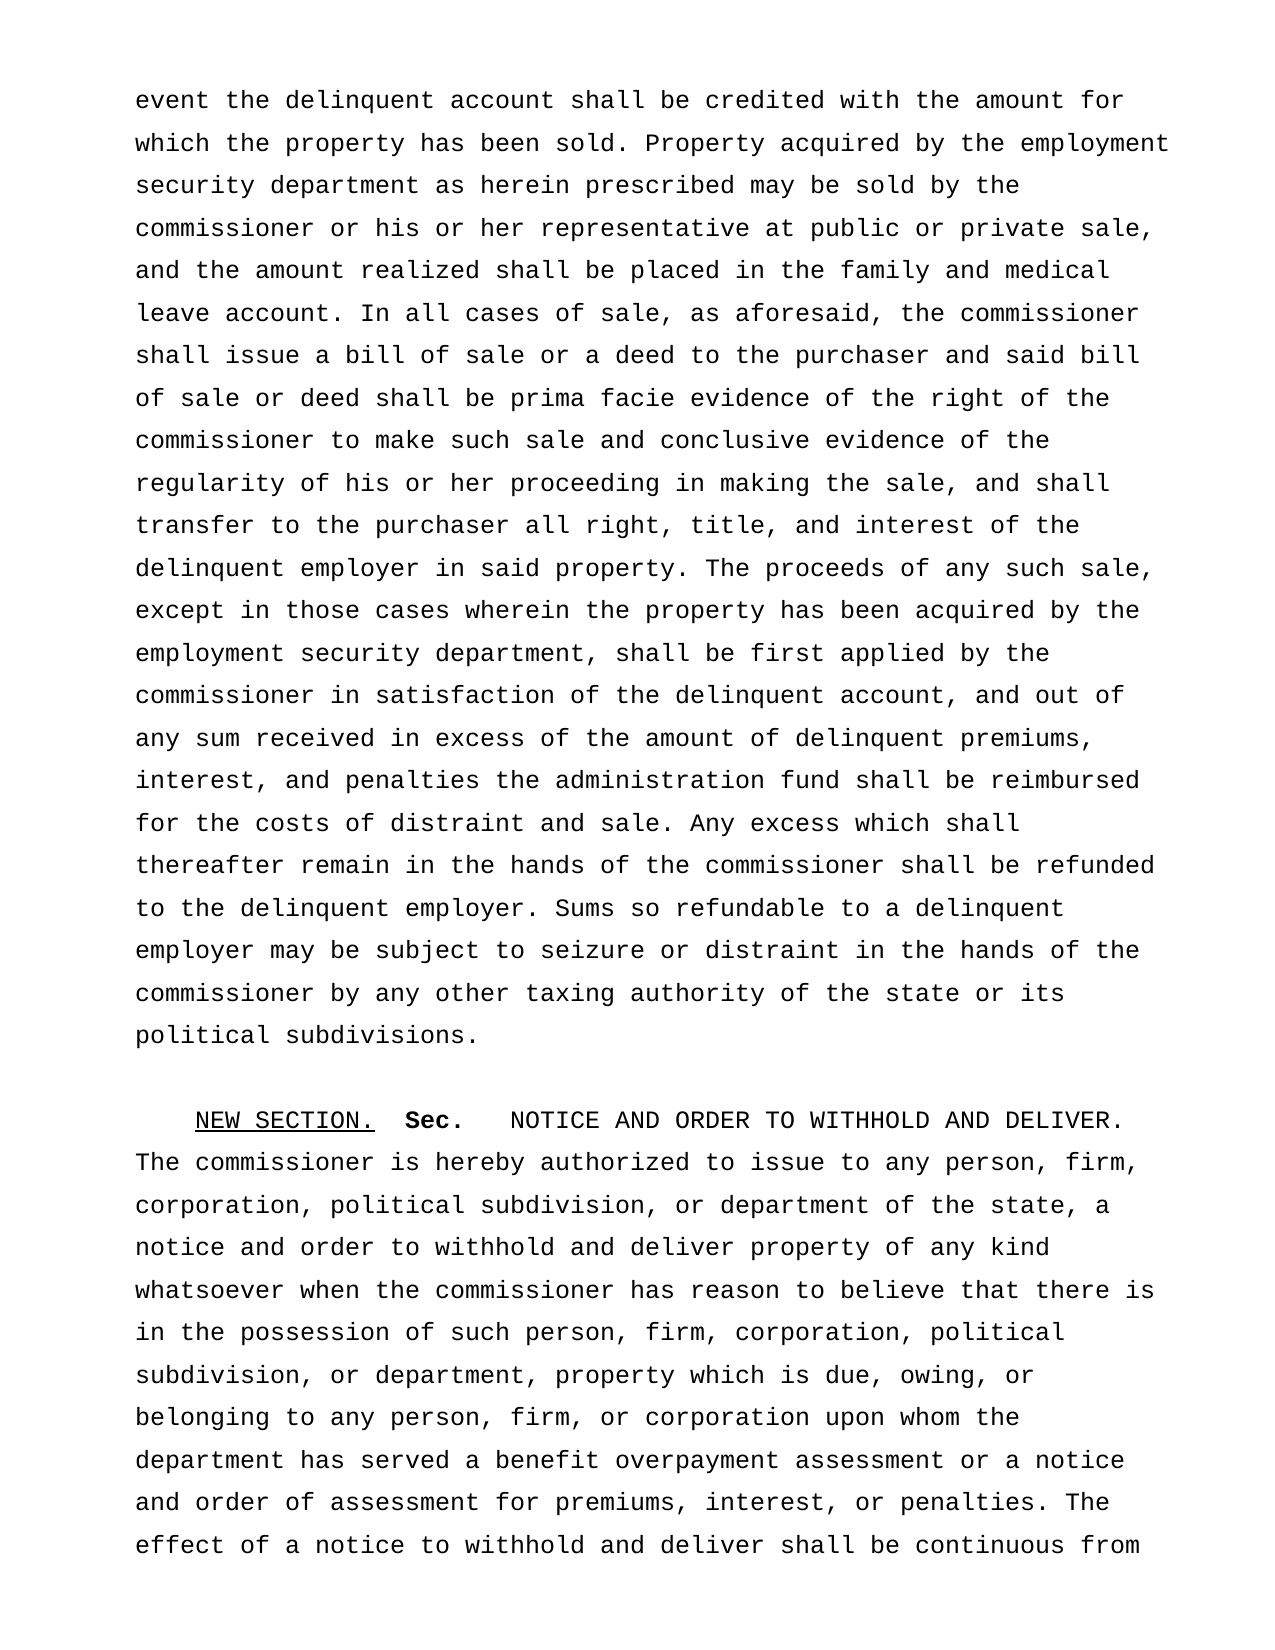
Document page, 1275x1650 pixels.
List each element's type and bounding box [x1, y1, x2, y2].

text [135, 75, 1170, 1052]
text [135, 1094, 1170, 1562]
